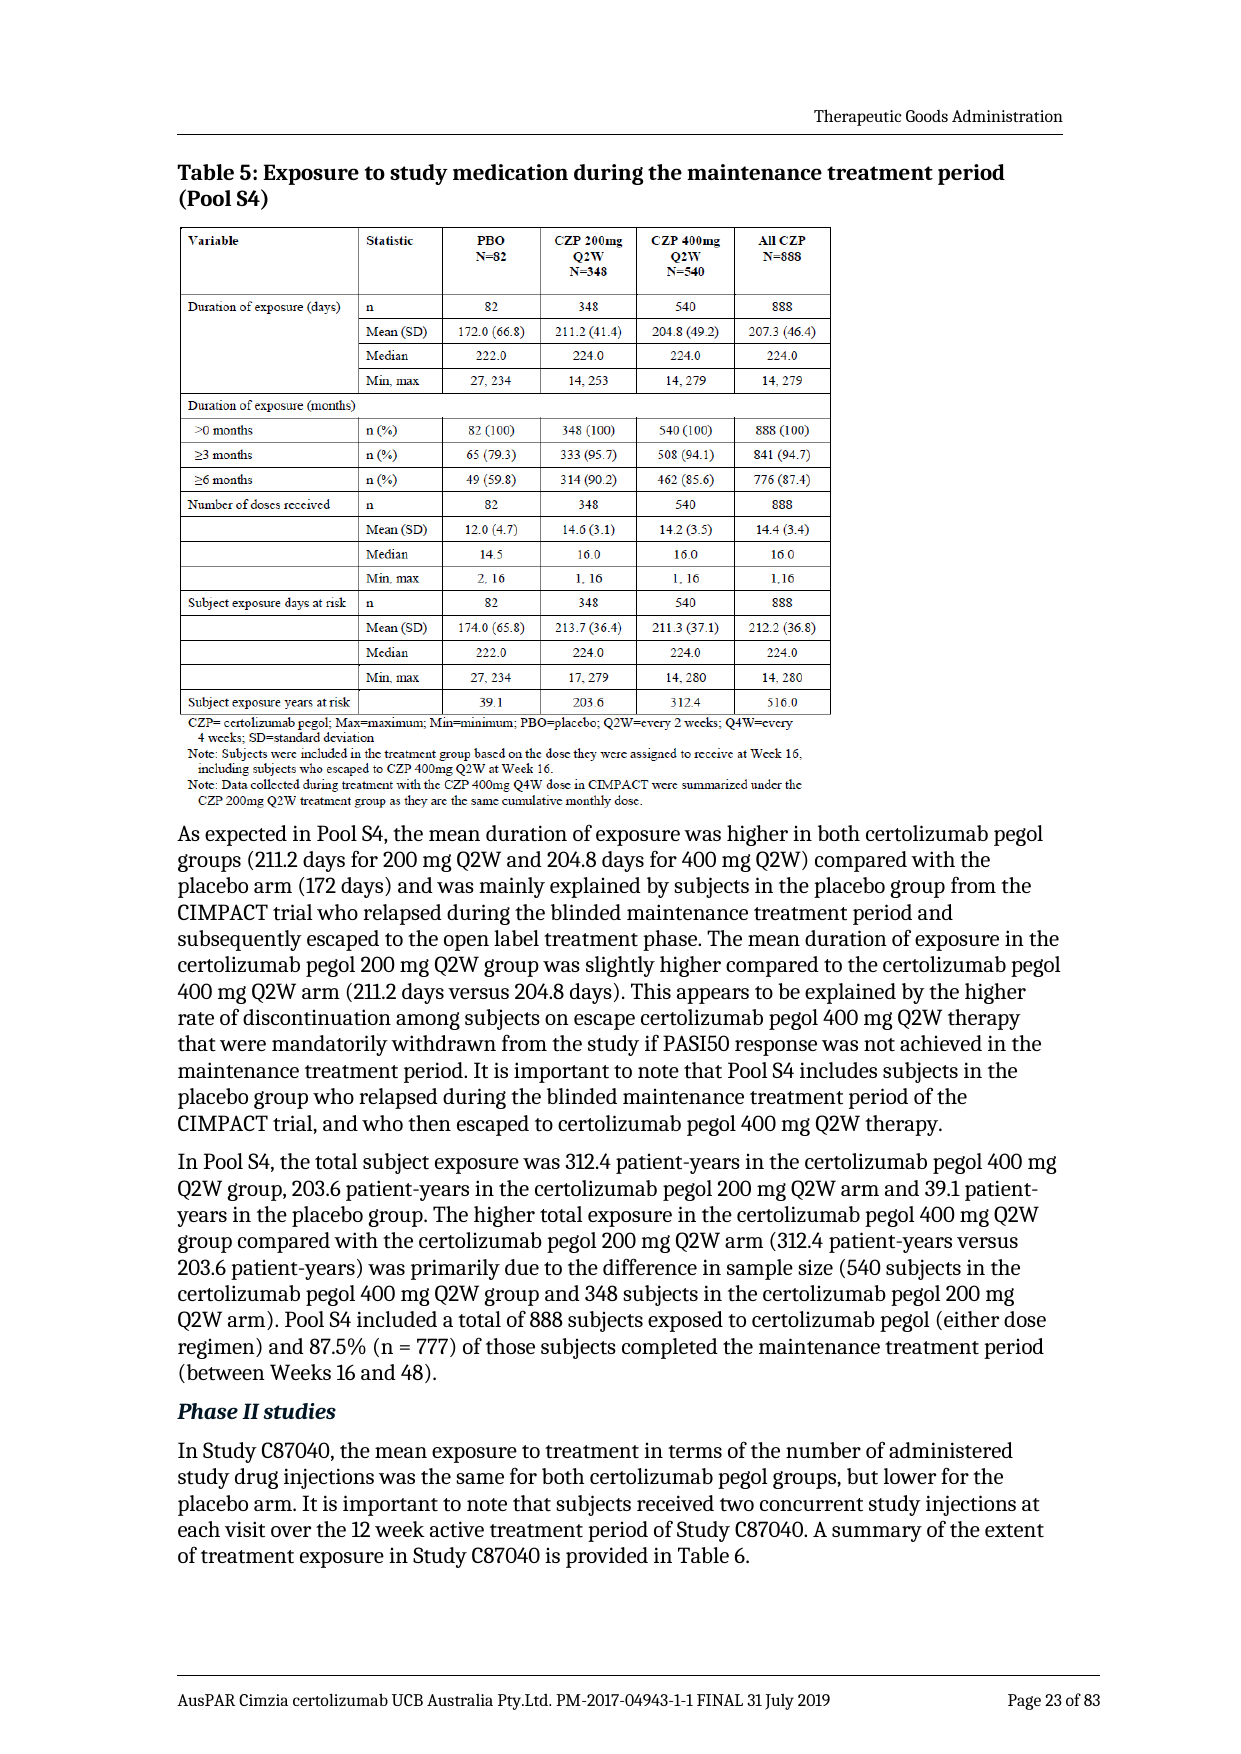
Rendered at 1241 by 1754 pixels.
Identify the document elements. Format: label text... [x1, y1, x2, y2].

text In Study C87040, the mean exposure to treatment in terms of the number of administered study drug injections was the same for both certolizumab pegol groups, but lower for the placebo arm. It is important to note that subjects received two concurrent study injections at each visit over the 12 week active treatment period of Study C87040. A summary of the extent of treatment exposure in Study C87040 is provided in Table 6. [177, 1438, 1063, 1569]
subtitle Phase II studies [177, 1399, 1063, 1425]
title Table 5: Exposure to study medication during the maintenance treatment period (Pool S4) [177, 160, 1063, 212]
text In Pool S4, the total subject exposure was 312.4 patient-years in the certolizumab pegol 400 mg Q2W group, 203.6 patient-years in the certolizumab pegol 200 mg Q2W arm and 39.1 patient-years in the placebo group. The higher total exposure in the certolizumab pegol 400 mg Q2W group compared with the certolizumab pegol 200 mg Q2W arm (312.4 patient-years versus 203.6 patient-years) was primarily due to the difference in sample size (540 subjects in the certolizumab pegol 400 mg Q2W group and 348 subjects in the certolizumab pegol 200 mg Q2W arm). Pool S4 included a total of 888 subjects exposed to certolizumab pegol (either dose regimen) and 87.5% (n = 777) of those subjects completed the maintenance treatment period (between Weeks 16 and 48). [177, 1149, 1063, 1386]
text As expected in Pool S4, the mean duration of exposure was higher in both certolizumab pegol groups (211.2 days for 200 mg Q2W and 204.8 days for 400 mg Q2W) compared with the placebo arm (172 days) and was mainly explained by subjects in the placebo group from the CIMPACT trial who relapsed during the blinded maintenance treatment period and subsequently escaped to the open label treatment phase. The mean duration of exposure in the certolizumab pegol 200 mg Q2W group was slightly higher compared to the certolizumab pegol 400 mg Q2W arm (211.2 days versus 204.8 days). This appears to be explained by the higher rate of discontinuation among subjects on escape certolizumab pegol 400 mg Q2W therapy that were mandatorily withdrawn from the study if PASI50 response was not achieved in the maintenance treatment period. It is important to note that Pool S4 includes subjects in the placebo group who relapsed during the blinded maintenance treatment period of the CIMPACT trial, and who then escaped to certolizumab pegol 400 mg Q2W therapy. [177, 820, 1063, 1137]
picture [177, 225, 833, 808]
